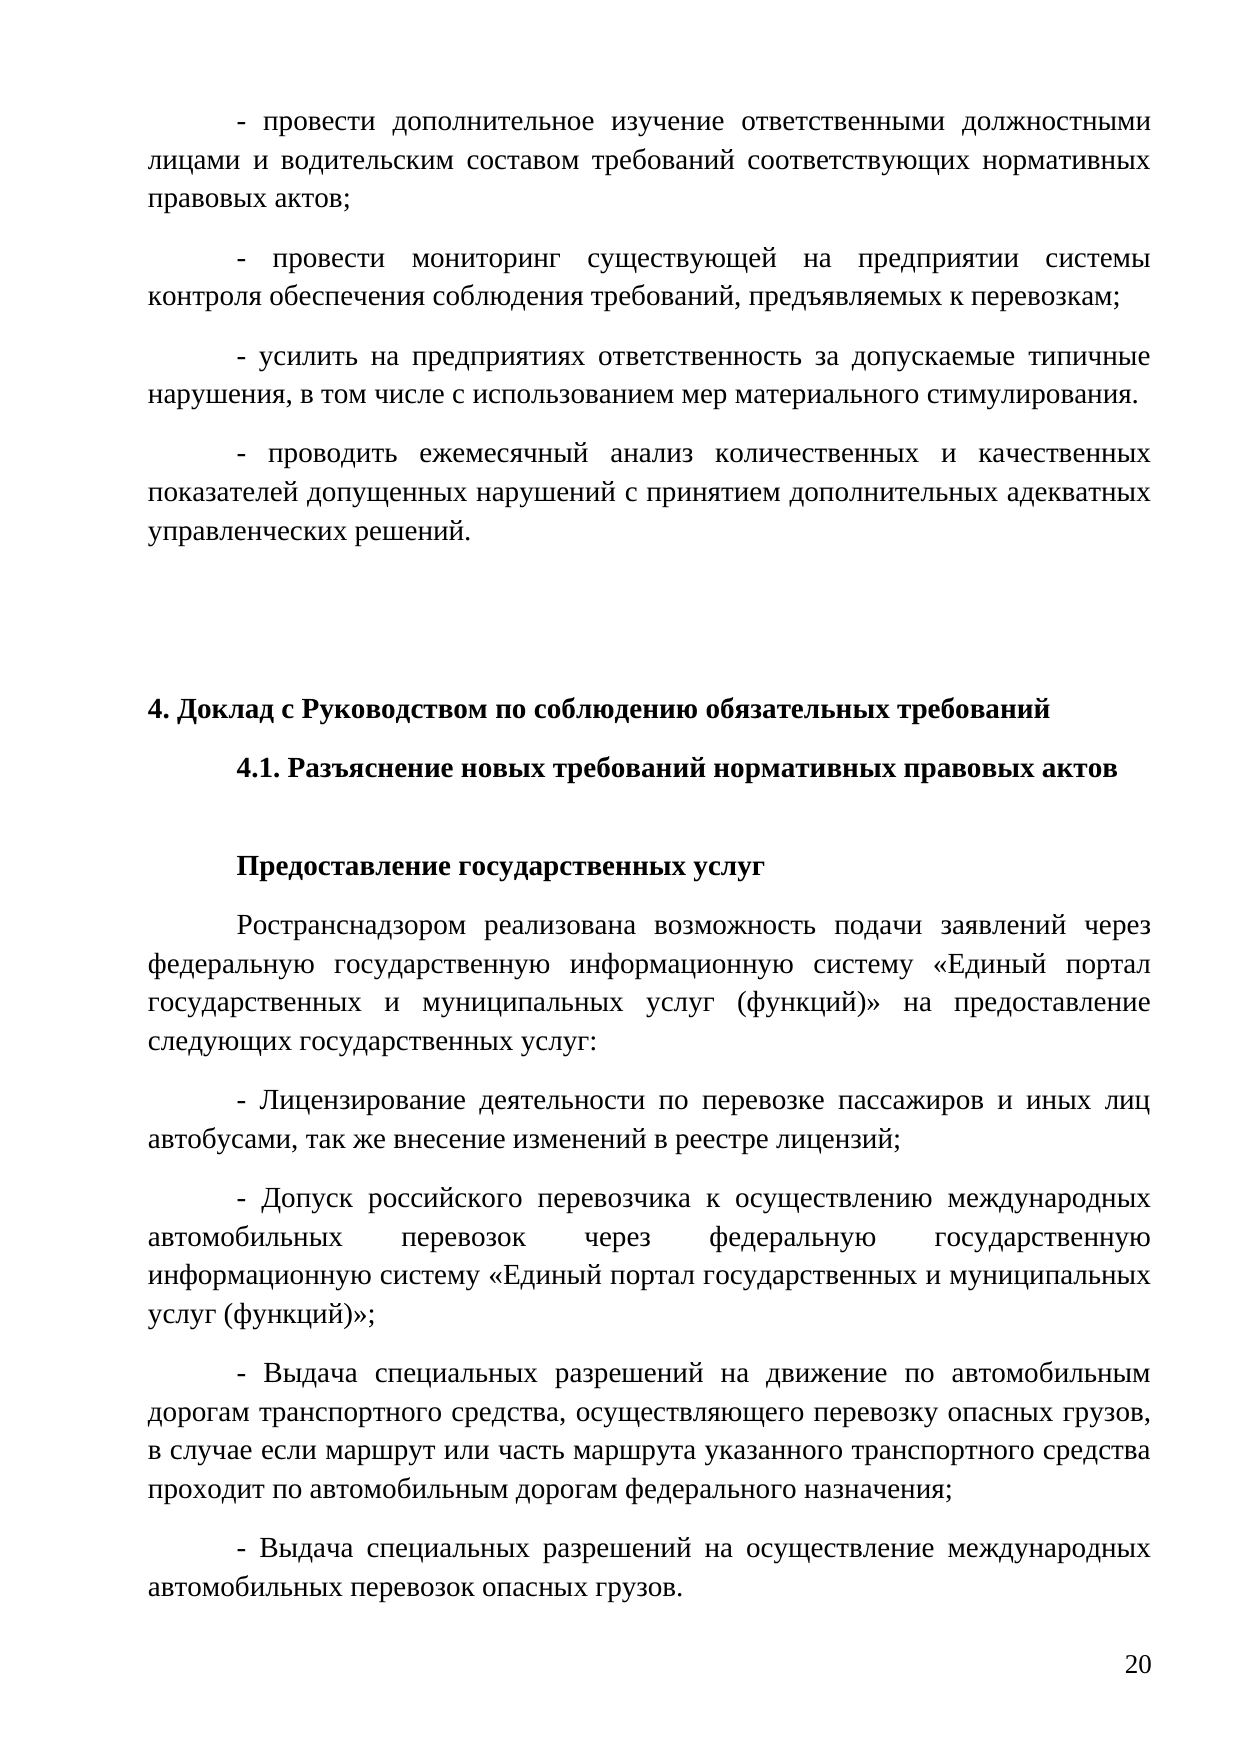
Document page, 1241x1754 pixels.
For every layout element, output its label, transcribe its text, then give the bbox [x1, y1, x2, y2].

text 4. Доклад с Руководством по соблюдению обязательных требований [148, 691, 1152, 724]
text - Выдача специальных разрешений на осуществление международных автомобильных перевозок опасных грузов. [148, 1530, 1152, 1602]
text - Выдача специальных разрешений на движение по автомобильным дорогам транспортного средства, осуществляющего перевозку опасных грузов, в случае если маршрут или часть маршрута указанного транспортного средства проходит по автомобильным дорогам федерального назначения; [148, 1355, 1152, 1504]
text Ространснадзором реализована возможность подачи заявлений через федеральную государственную информационную систему «Единый портал государственных и муниципальных услуг (функций)» на предоставление следующих государственных услуг: [148, 907, 1152, 1057]
text - проводить ежемесячный анализ количественных и качественных показателей допущенных нарушений с принятием дополнительных адекватных управленческих решений. [148, 436, 1152, 546]
text - провести дополнительное изучение ответственными должностными лицами и водительским составом требований соответствующих нормативных правовых актов; [148, 103, 1152, 214]
text 4.1. Разъяснение новых требований нормативных правовых актов [148, 750, 1152, 784]
text - Лицензирование деятельности по перевозке пассажиров и иных лиц автобусами, так же внесение изменений в реестре лицензий; [148, 1082, 1152, 1154]
text Предоставление государственных услуг [148, 848, 1152, 882]
text - провести мониторинг существующей на предприятии системы контроля обеспечения соблюдения требований, предъявляемых к перевозкам; [148, 240, 1152, 312]
text - усилить на предприятиях ответственность за допускаемые типичные нарушения, в том числе с использованием мер материального стимулирования. [148, 338, 1152, 410]
text - Допуск российского перевозчика к осуществлению международных автомобильных перевозок через федеральную государственную информационную систему «Единый портал государственных и муниципальных услуг (функций)»; [148, 1180, 1152, 1329]
